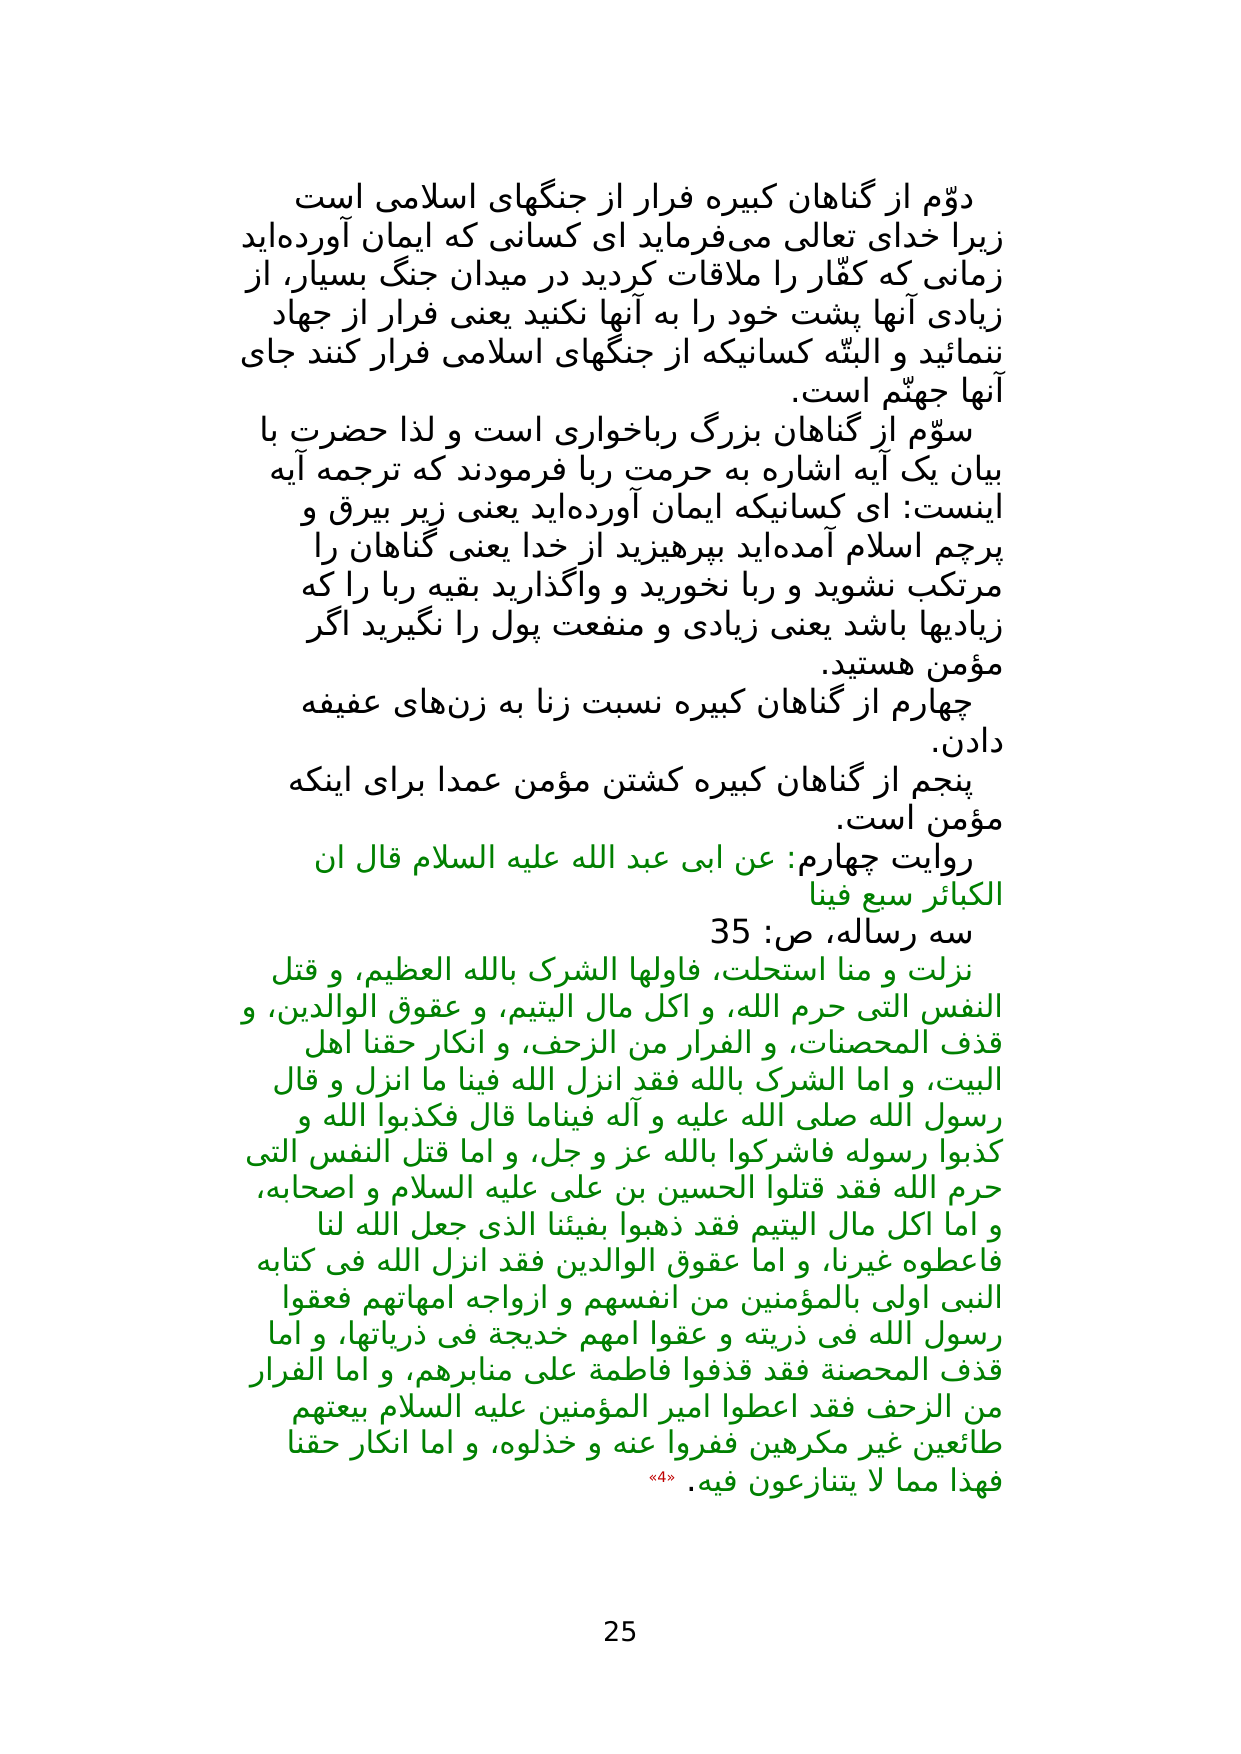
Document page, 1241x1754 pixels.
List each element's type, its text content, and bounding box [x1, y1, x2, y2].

text روایت چهارم: عن ابی عبد الله علیه السلام قال ان الکبائر سبع فینا [236, 838, 1004, 913]
text سوّم از گناهان بزرگ رباخواری است و لذا حضرت با بیان یک آیه اشاره به حرمت ربا فرمودند که ترجمه آیه اینست: ای کسانیکه ایمان آورده‌اید یعنی زیر بیرق و پرچم اسلام آمده‌اید بپرهیزید از خدا یعنی گناهان را مرتکب نشوید و ربا نخورید و واگذارید بقیه ربا را که زیادیها باشد یعنی زیادی و منفعت پول را نگیرید اگر مؤمن هستید. [236, 410, 1004, 682]
text پنجم از گناهان کبیره کشتن مؤمن عمدا برای اینکه مؤمن است. [236, 760, 1004, 838]
text چهارم از گناهان کبیره نسبت زنا به زن‌های عفیفه دادن. [236, 682, 1004, 760]
text سه رساله، ص: 35 [236, 913, 1004, 952]
text دوّم از گناهان کبیره فرار از جنگهای اسلامی است زیرا خدای تعالی می‌فرماید ای کسانی که ایمان آورده‌اید زمانی که کفّار را ملاقات کردید در میدان جنگ بسیار، از زیادی آنها پشت خود را به آنها نکنید یعنی فرار از جهاد ننمائید و البتّه کسانیکه از جنگهای اسلامی فرار کنند جای آنها جهنّم است. [236, 177, 1004, 410]
text نزلت و منا استحلت، فاولها الشرک بالله العظیم، و قتل النفس التی حرم الله، و اکل مال الیتیم، و عقوق الوالدین، و قذف المحصنات، و الفرار من الزحف، و انکار حقنا اهل البیت، و اما الشرک بالله فقد انزل الله فینا ما انزل و قال رسول الله صلی الله علیه و آله فیناما قال فکذبوا الله و کذبوا رسوله فاشرکوا بالله عز و جل، و اما قتل النفس التی حرم الله فقد قتلوا الحسین بن علی علیه السلام و اصحابه، و اما اکل مال الیتیم فقد ذهبوا بفیئنا الذی جعل الله لنا فاعطوه غیرنا، و اما عقوق الوالدین فقد انزل الله فی کتابه النبی اولی بالمؤمنین من انفسهم و ازواجه امهاتهم فعقوا رسول الله فی ذریته و عقوا امهم خدیجة فی ذریاتها، و اما قذف المحصنة فقد قذفوا فاطمة علی منابرهم، و اما الفرار من الزحف فقد اعطوا امیر المؤمنین علیه السلام بیعتهم طائعین غیر مکرهین ففروا عنه و خذلوه، و اما انکار حقنا فهذا مما لا یتنازعون فیه. «4» [236, 952, 1004, 1499]
